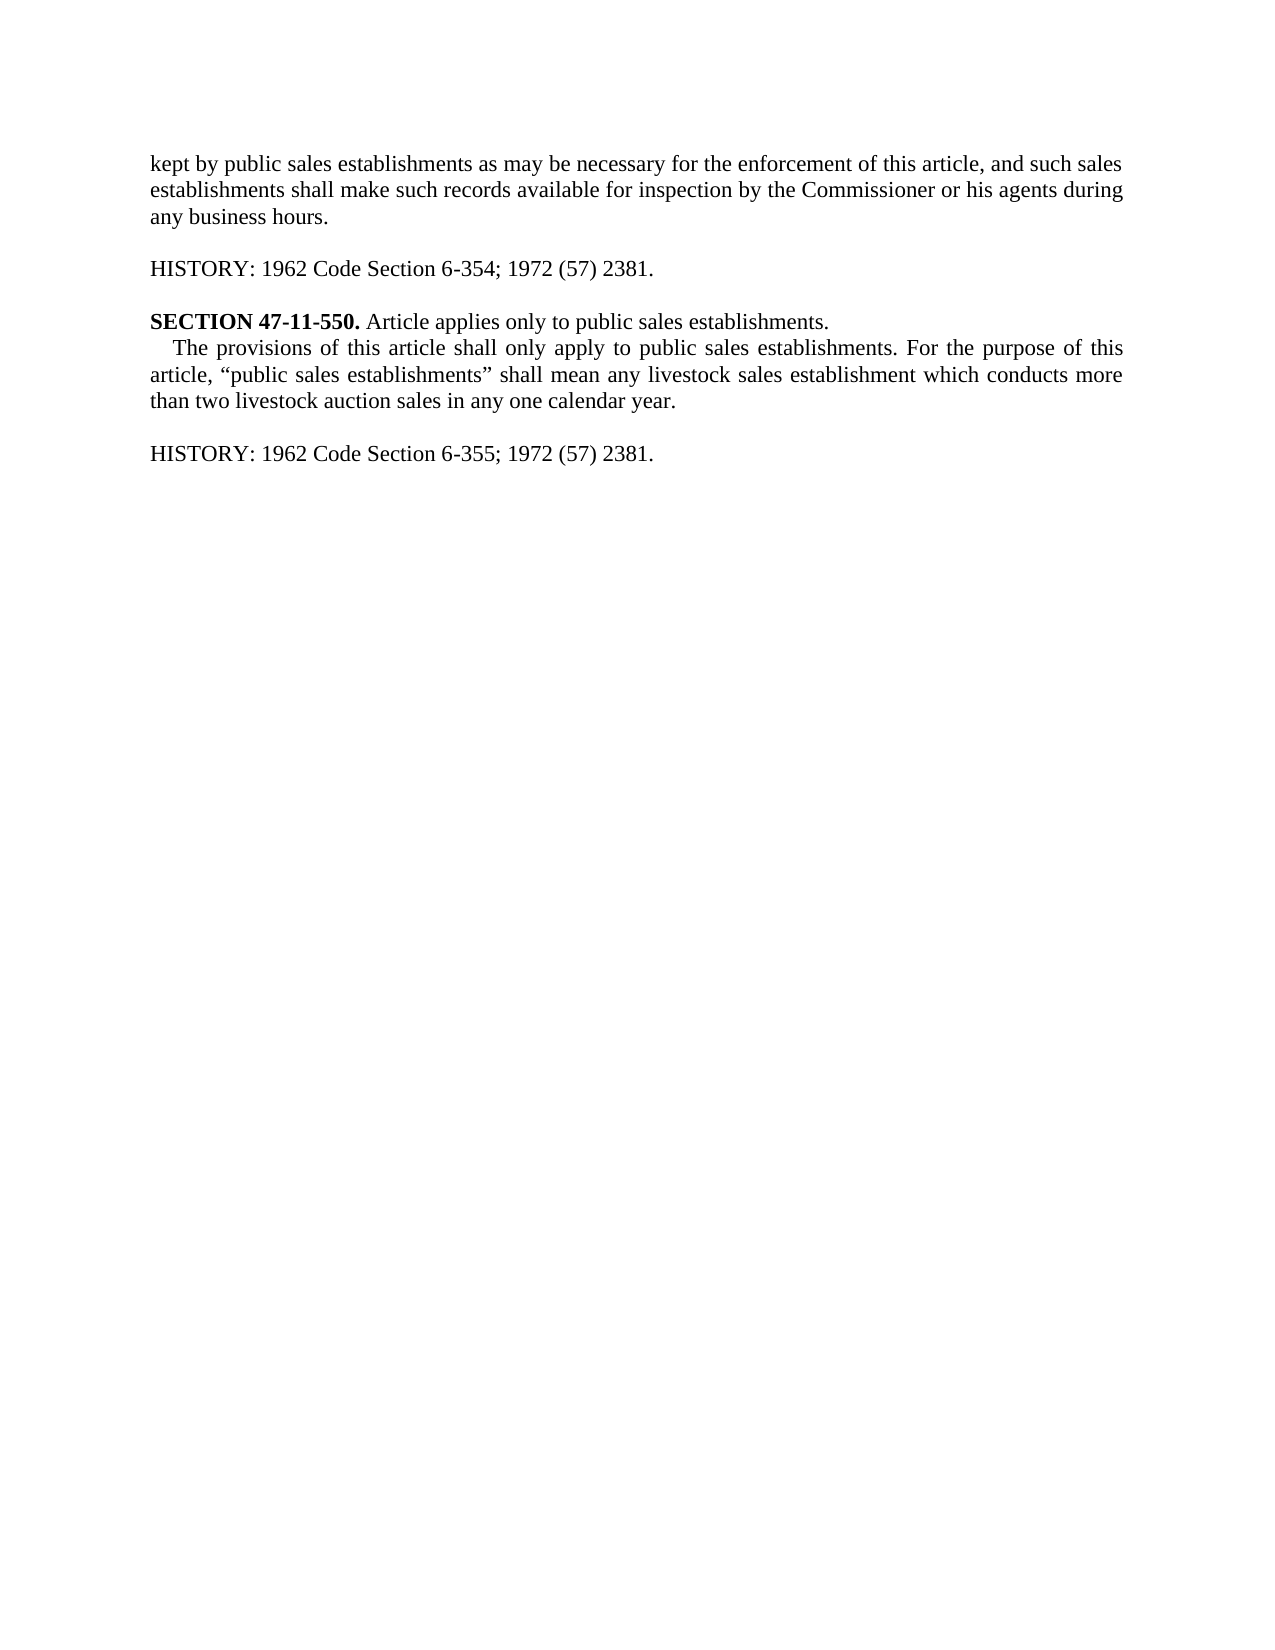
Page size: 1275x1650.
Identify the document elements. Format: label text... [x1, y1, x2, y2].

text The provisions of this article shall only apply to public sales establishments. For the purpose of this article, “public sales establishments” shall mean any livestock sales establishment which conducts more than two livestock auction sales in any one calendar year. [150, 334, 1125, 413]
text SECTION 47-11-550. Article applies only to public sales establishments. [150, 308, 1125, 334]
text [150, 150, 1125, 229]
text HISTORY: 1962 Code Section 6-355; 1972 (57) 2381. [150, 440, 1125, 466]
text HISTORY: 1962 Code Section 6-354; 1972 (57) 2381. [150, 255, 1125, 282]
